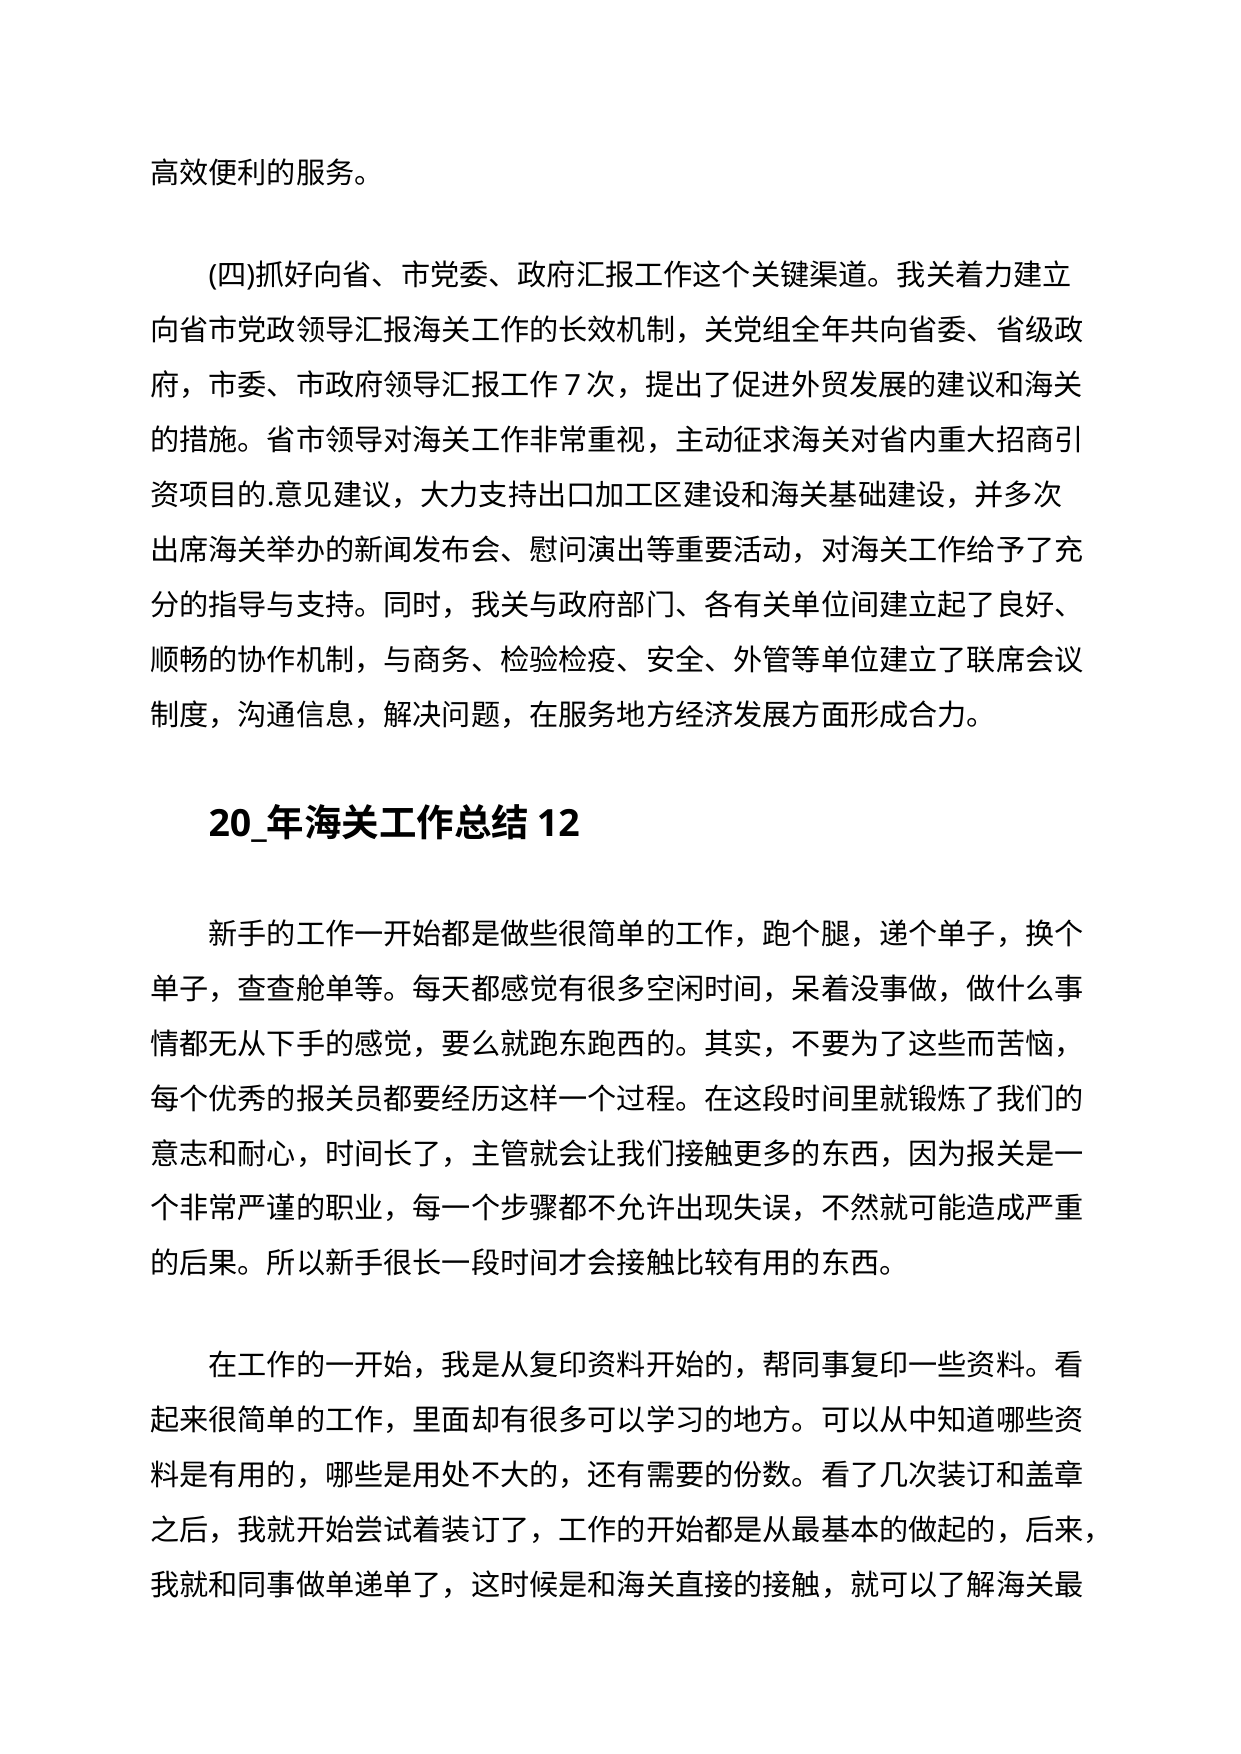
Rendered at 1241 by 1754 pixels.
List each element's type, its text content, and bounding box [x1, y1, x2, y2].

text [150, 150, 1090, 192]
text 20_年海关工作总结12 [150, 793, 1090, 847]
text (四)抓好向省、市党委、政府汇报工作这个关键渠道。我关着力建立向省市党政领导汇报海关工作的长效机制，关党组全年共向省委、省级政府，市委、市政府领导汇报工作7次，提出了促进外贸发展的建议和海关的措施。省市领导对海关工作非常重视，主动征求海关对省内重大招商引资项目的.意见建议，大力支持出口加工区建设和海关基础建设，并多次出席海关举办的新闻发布会、慰问演出等重要活动，对海关工作给予了充分的指导与支持。同时，我关与政府部门、各有关单位间建立起了良好、顺畅的协作机制，与商务、检验检疫、安全、外管等单位建立了联席会议制度，沟通信息，解决问题，在服务地方经济发展方面形成合力。 [150, 252, 1090, 733]
text 新手的工作一开始都是做些很简单的工作，跑个腿，递个单子，换个单子，查查舱单等。每天都感觉有很多空闲时间，呆着没事做，做什么事情都无从下手的感觉，要么就跑东跑西的。其实，不要为了这些而苦恼，每个优秀的报关员都要经历这样一个过程。在这段时间里就锻炼了我们的意志和耐心，时间长了，主管就会让我们接触更多的东西，因为报关是一个非常严谨的职业，每一个步骤都不允许出现失误，不然就可能造成严重的后果。所以新手很长一段时间才会接触比较有用的东西。 [150, 911, 1090, 1282]
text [150, 1342, 1090, 1604]
